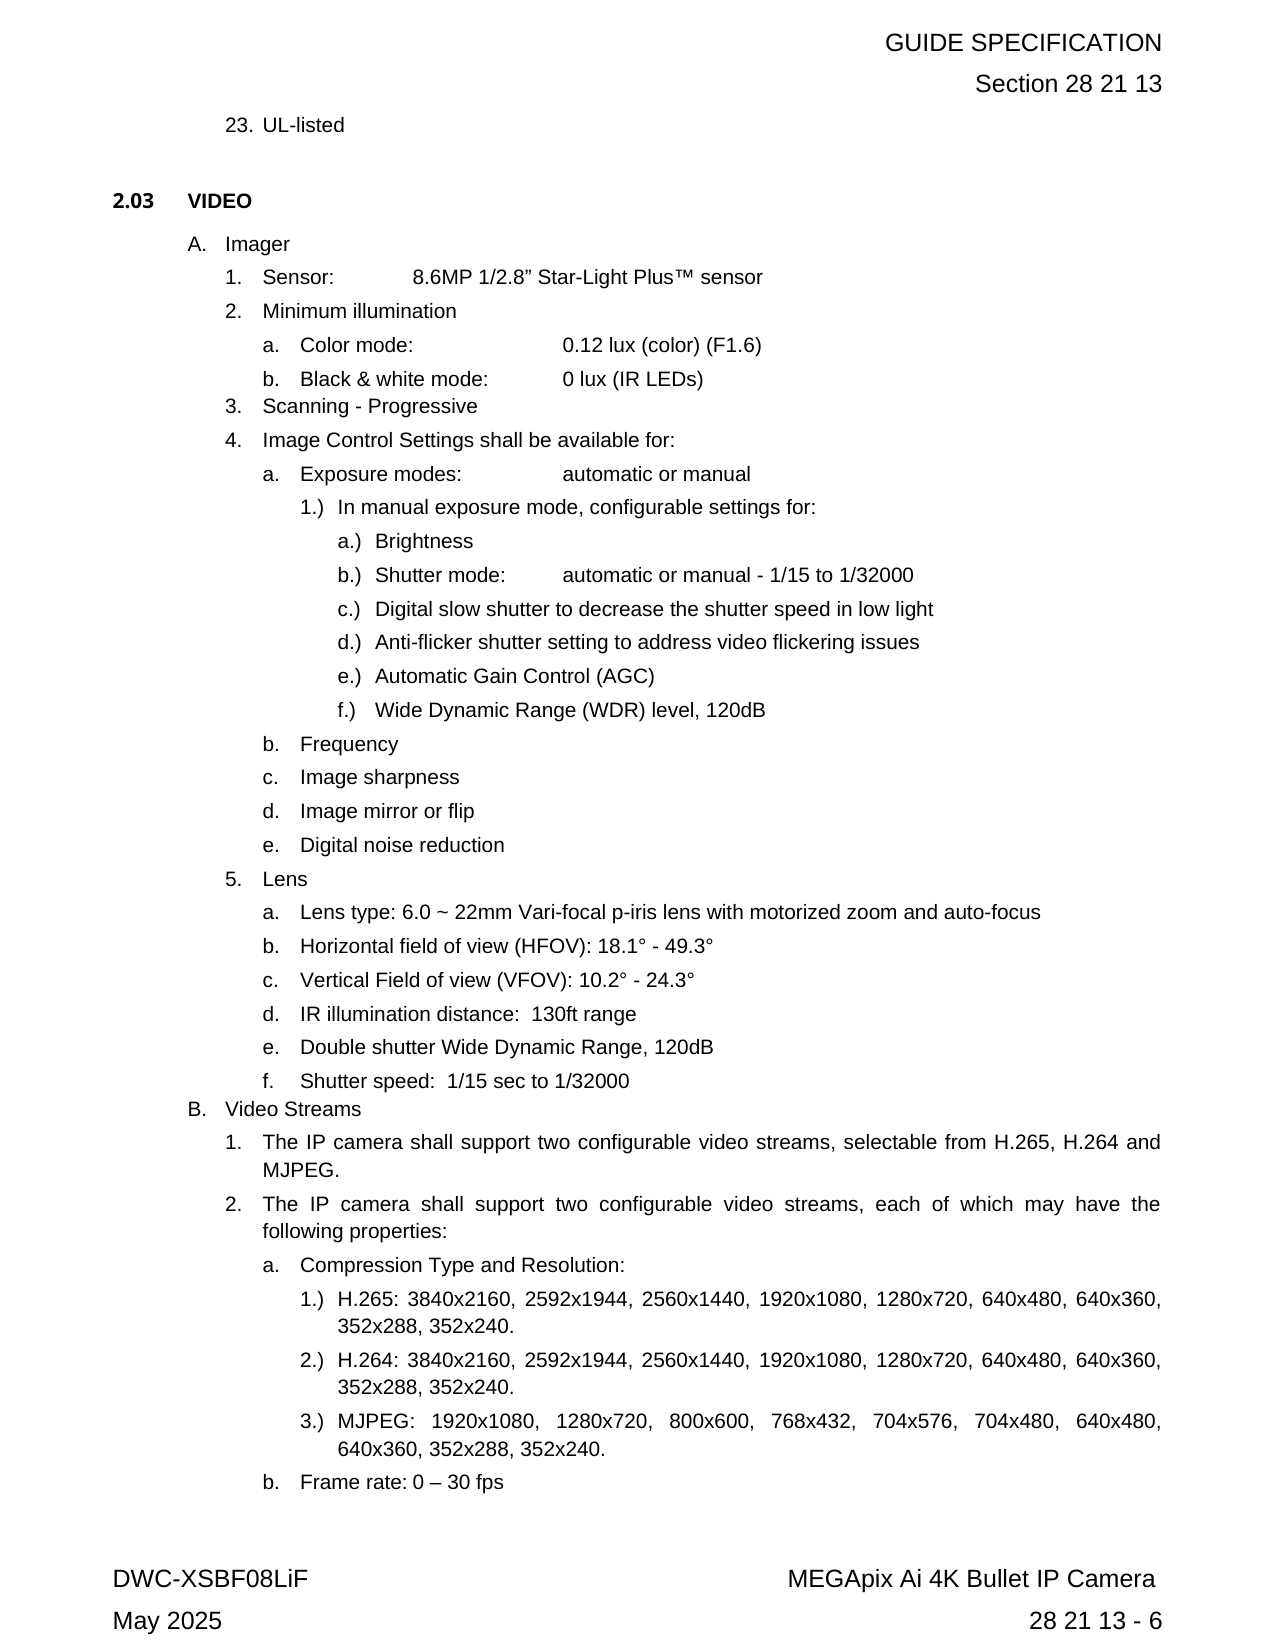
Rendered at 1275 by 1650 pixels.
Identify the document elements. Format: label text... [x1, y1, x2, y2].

list Shutter speed: 1/15 sec to 1/32000 [262, 1069, 1162, 1093]
list Video Streams [187, 1096, 1162, 1120]
list The IP camera shall support two configurable video streams, each of which may have the following properties: [225, 1191, 1162, 1243]
list Lens [225, 866, 1162, 890]
list H.264: 3840x2160, 2592x1944, 2560x1440, 1920x1080, 1280x720, 640x480, 640x360, 352x288, 352x240. [300, 1348, 1162, 1399]
list MJPEG: 1920x1080, 1280x720, 800x600, 768x432, 704x576, 704x480, 640x480, 640x360, 352x288, 352x240. [300, 1409, 1162, 1460]
list Automatic Gain Control (AGC) [337, 664, 1162, 688]
list IR illumination distance: 130ft range [262, 1001, 1162, 1025]
list Wide Dynamic Range (WDR) level, 120dB [337, 698, 1162, 722]
list Vertical Field of view (VFOV): 10.2° - 24.3° [262, 968, 1162, 992]
list UL-listed [225, 112, 1162, 136]
list In manual exposure mode, configurable settings for: [300, 495, 1162, 519]
list Scanning - Progressive [225, 394, 1162, 418]
list Image sharpness [262, 765, 1162, 789]
list Black & white mode: 0 lux (IR LEDs) [262, 366, 1162, 390]
list H.265: 3840x2160, 2592x1944, 2560x1440, 1920x1080, 1280x720, 640x480, 640x360, 352x288, 352x240. [300, 1286, 1162, 1338]
list Frequency [262, 731, 1162, 755]
list VIDEO [112, 186, 1162, 215]
list Minimum illumination [225, 299, 1162, 323]
list Image mirror or flip [262, 799, 1162, 823]
list Image Control Settings shall be available for: [225, 428, 1162, 452]
list Horizontal field of view (HFOV): 18.1° - 49.3° [262, 934, 1162, 958]
list Frame rate: 0 – 30 fps [262, 1470, 1162, 1494]
list Anti-flicker shutter setting to address video flickering issues [337, 630, 1162, 654]
list Lens type: 6.0 ~ 22mm Vari-focal p-iris lens with motorized zoom and auto-focus [262, 900, 1162, 924]
list Brightness [337, 529, 1162, 553]
list Digital noise reduction [262, 833, 1162, 857]
list Compression Type and Resolution: [262, 1253, 1162, 1277]
list The IP camera shall support two configurable video streams, selectable from H.265, H.264 and MJPEG. [225, 1130, 1162, 1182]
list Color mode: 0.12 lux (color) (F1.6) [262, 333, 1162, 357]
list Imager [187, 231, 1162, 255]
list Shutter mode: automatic or manual - 1/15 to 1/32000 [337, 563, 1162, 587]
list Digital slow shutter to decrease the shutter speed in low light [337, 596, 1162, 620]
list Double shutter Wide Dynamic Range, 120dB [262, 1035, 1162, 1059]
list Sensor: 8.6MP 1/2.8” Star-Light Plus™ sensor [225, 265, 1162, 289]
list Exposure modes: automatic or manual [262, 461, 1162, 485]
